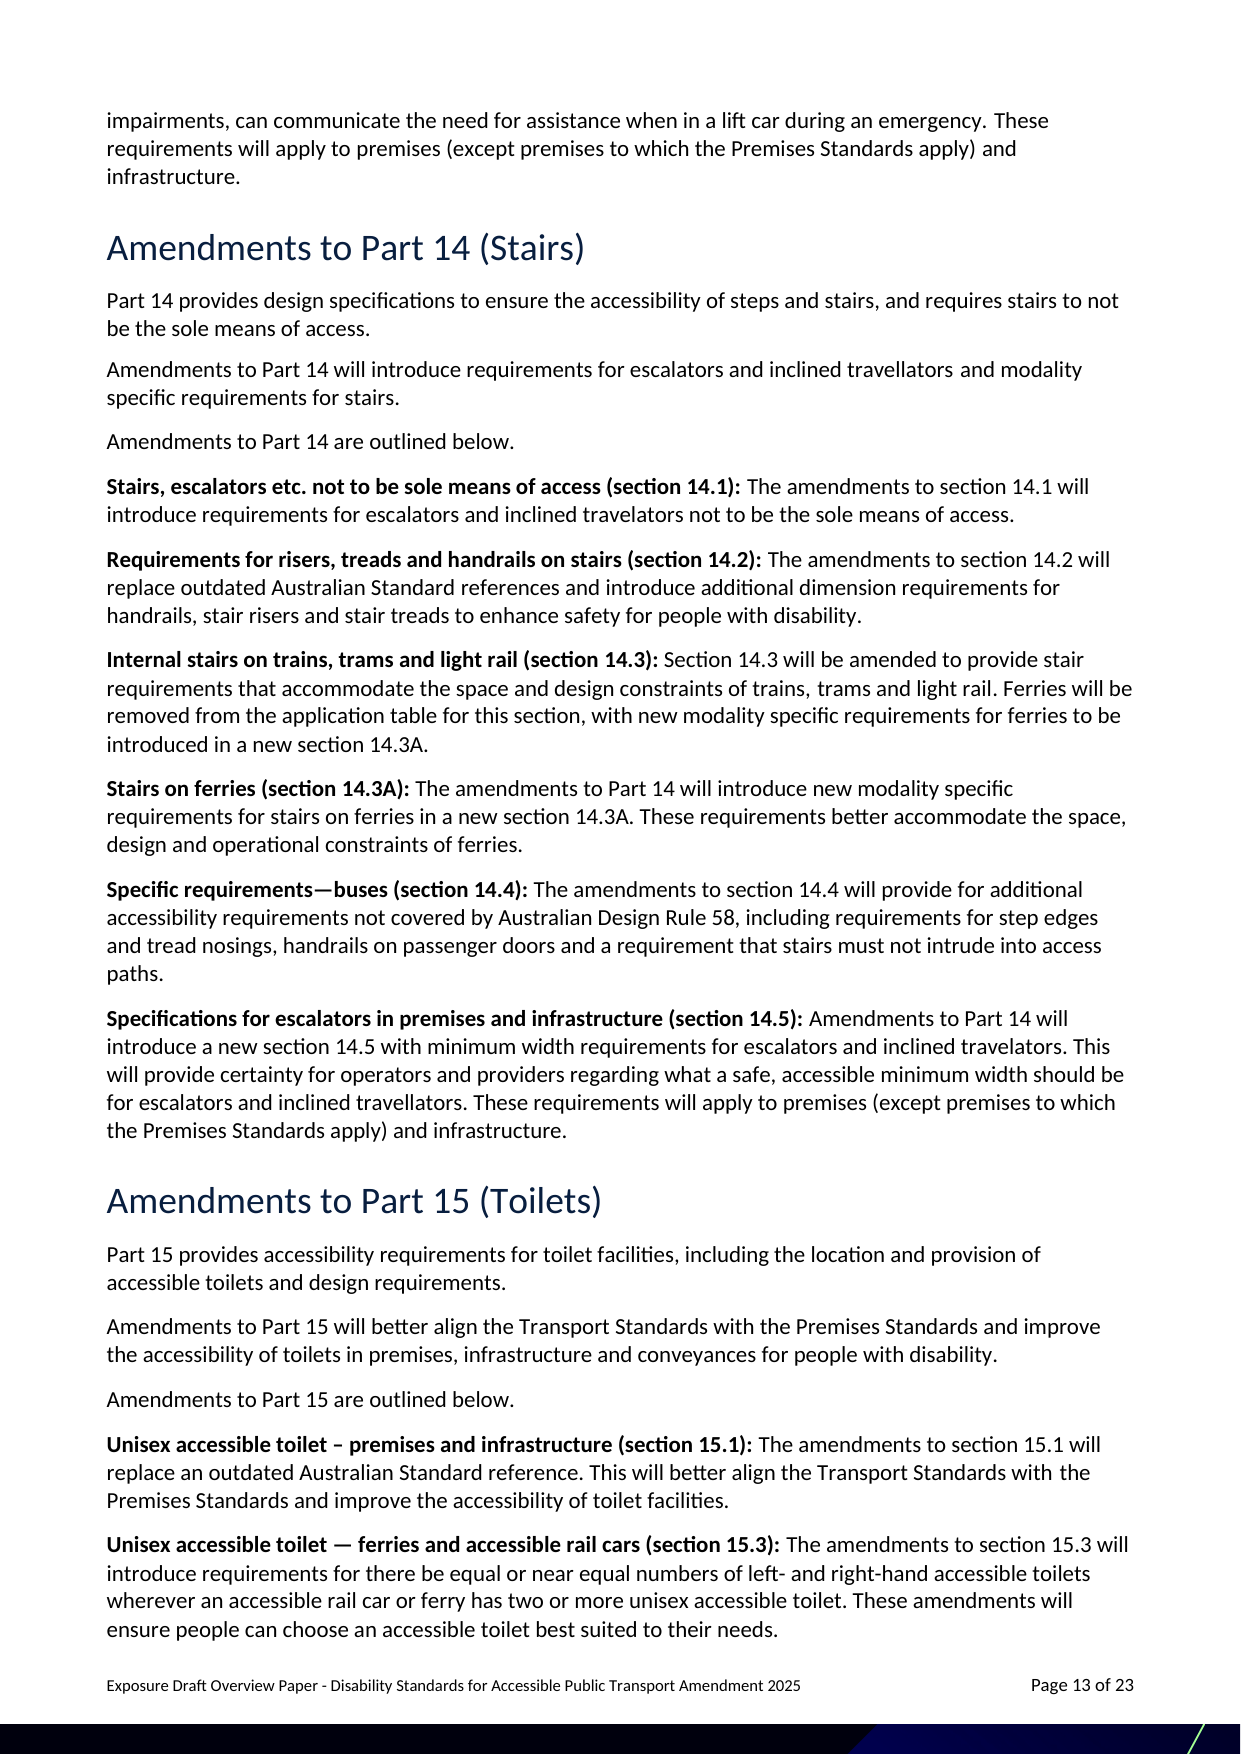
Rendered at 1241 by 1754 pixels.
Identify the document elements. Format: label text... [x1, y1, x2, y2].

text Amendments to Part 14 will introduce requirements for escalators and inclined travellators and modality specific requirements for stairs. [106, 355, 1134, 411]
text Amendments to Part 15 are outlined below. [106, 1385, 1134, 1413]
text Unisex accessible toilet – premises and infrastructure (section 15.1): The amendments to section 15.1 will replace an outdated Australian Standard reference. This will better align the Transport Standards with the Premises Standards and improve the accessibility of toilet facilities. [106, 1430, 1134, 1514]
text Internal stairs on trains, trams and light rail (section 14.3): Section 14.3 will be amended to provide stair requirements that accommodate the space and design constraints of trains, trams and light rail. Ferries will be removed from the application table for this section, with new modality specific requirements for ferries to be introduced in a new section 14.3A. [106, 646, 1134, 758]
text Specific requirements—buses (section 14.4): The amendments to section 14.4 will provide for additional accessibility requirements not covered by Australian Design Rule 58, including requirements for step edges and tread nosings, handrails on passenger doors and a requirement that stairs must not intrude into access paths. [106, 875, 1134, 987]
subtitle Amendments to Part 14 (Stairs) [106, 224, 1134, 269]
text Specifications for escalators in premises and infrastructure (section 14.5): Amendments to Part 14 will introduce a new section 14.5 with minimum width requirements for escalators and inclined travelators. This will provide certainty for operators and providers regarding what a safe, accessible minimum width should be for escalators and inclined travellators. These requirements will apply to premises (except premises to which the Premises Standards apply) and infrastructure. [106, 1004, 1134, 1144]
text Amendments to Part 15 will better align the Transport Standards with the Premises Standards and improve the accessibility of toilets in premises, infrastructure and conveyances for people with disability. [106, 1312, 1134, 1368]
text Unisex accessible toilet — ferries and accessible rail cars (section 15.3): The amendments to section 15.3 will introduce requirements for there be equal or near equal numbers of left- and right-hand accessible toilets wherever an accessible rail car or ferry has two or more unisex accessible toilet. These amendments will ensure people can choose an accessible toilet best suited to their needs. [106, 1531, 1134, 1643]
picture [0, 1724, 1241, 1754]
text Part 15 provides accessibility requirements for toilet facilities, including the location and provision of accessible toilets and design requirements. [106, 1240, 1134, 1296]
text Stairs, escalators etc. not to be sole means of access (section 14.1): The amendments to section 14.1 will introduce requirements for escalators and inclined travelators not to be the sole means of access. [106, 472, 1134, 528]
text Requirements for risers, treads and handrails on stairs (section 14.2): The amendments to section 14.2 will replace outdated Australian Standard references and introduce additional dimension requirements for handrails, stair risers and stair treads to enhance safety for people with disability. [106, 545, 1134, 629]
subtitle Amendments to Part 15 (Toilets) [106, 1177, 1134, 1223]
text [106, 106, 1134, 190]
text Stairs on ferries (section 14.3A): The amendments to Part 14 will introduce new modality specific requirements for stairs on ferries in a new section 14.3A. These requirements better accommodate the space, design and operational constraints of ferries. [106, 774, 1134, 858]
text Amendments to Part 14 are outlined below. [106, 427, 1134, 456]
text Part 14 provides design specifications to ensure the accessibility of steps and stairs, and requires stairs to not be the sole means of access. [106, 286, 1134, 342]
